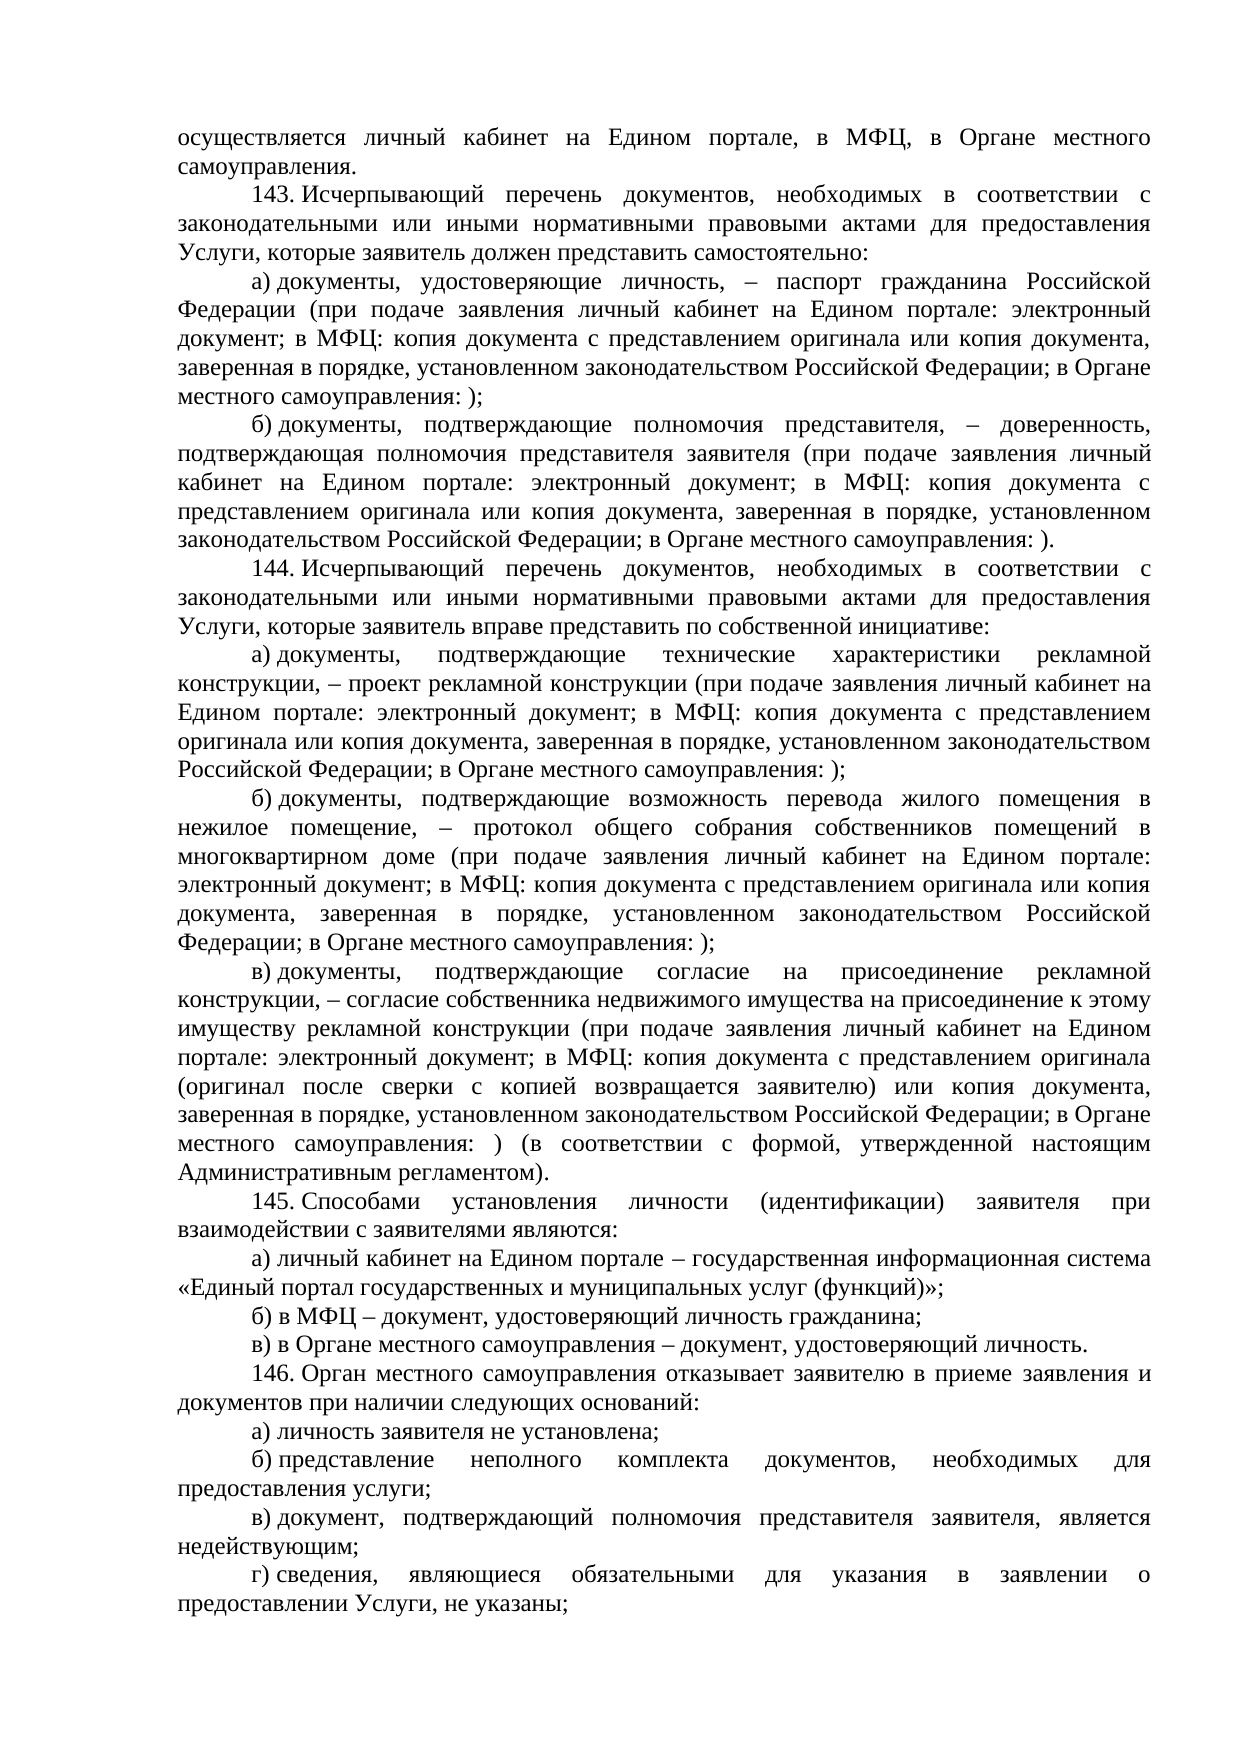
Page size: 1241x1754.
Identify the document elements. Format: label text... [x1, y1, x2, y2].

list документы, подтверждающие технические характеристики рекламной конструкции, – проект рекламной конструкции (при подаче заявления личный кабинет на Едином портале: электронный документ; в МФЦ: копия документа с представлением оригинала или копия документа, заверенная в порядке, установленном законодательством Российской Федерации; в Органе местного самоуправления: ); [177, 639, 1152, 783]
list Способами установления личности (идентификации) заявителя при взаимодействии с заявителями являются: [177, 1186, 1152, 1243]
list документы, удостоверяющие личность, – паспорт гражданина Российской Федерации (при подаче заявления личный кабинет на Едином портале: электронный документ; в МФЦ: копия документа с представлением оригинала или копия документа, заверенная в порядке, установленном законодательством Российской Федерации; в Органе местного самоуправления: ); [177, 266, 1152, 409]
list личность заявителя не установлена; [177, 1416, 1152, 1444]
list документ, подтверждающий полномочия представителя заявителя, является недействующим; [177, 1502, 1152, 1559]
list личный кабинет на Едином портале – государственная информационная система «Единый портал государственных и муниципальных услуг (функций)»; [177, 1243, 1152, 1301]
list сведения, являющиеся обязательными для указания в заявлении о предоставлении Услуги, не указаны; [177, 1559, 1152, 1617]
list Орган местного самоуправления отказывает заявителю в приеме заявления и документов при наличии следующих оснований: [177, 1358, 1152, 1416]
list Исчерпывающий перечень документов, необходимых в соответствии с законодательными или иными нормативными правовыми актами для предоставления Услуги, которые заявитель должен представить самостоятельно: [177, 179, 1152, 266]
list в Органе местного самоуправления – документ, удостоверяющий личность. [177, 1329, 1152, 1358]
list Исчерпывающий перечень документов, необходимых в соответствии с законодательными или иными нормативными правовыми актами для предоставления Услуги, которые заявитель вправе представить по собственной инициативе: [177, 553, 1152, 639]
list документы, подтверждающие возможность перевода жилого помещения в нежилое помещение, – протокол общего собрания собственников помещений в многоквартирном доме (при подаче заявления личный кабинет на Едином портале: электронный документ; в МФЦ: копия документа с представлением оригинала или копия документа, заверенная в порядке, установленном законодательством Российской Федерации; в Органе местного самоуправления: ); [177, 783, 1152, 956]
list документы, подтверждающие полномочия представителя, – доверенность, подтверждающая полномочия представителя заявителя (при подаче заявления личный кабинет на Едином портале: электронный документ; в МФЦ: копия документа с представлением оригинала или копия документа, заверенная в порядке, установленном законодательством Российской Федерации; в Органе местного самоуправления: ). [177, 409, 1152, 553]
list в МФЦ – документ, удостоверяющий личность гражданина; [177, 1301, 1152, 1329]
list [177, 122, 1152, 179]
list документы, подтверждающие согласие на присоединение рекламной конструкции, – согласие собственника недвижимого имущества на присоединение к этому имуществу рекламной конструкции (при подаче заявления личный кабинет на Едином портале: электронный документ; в МФЦ: копия документа с представлением оригинала (оригинал после сверки с копией возвращается заявителю) или копия документа, заверенная в порядке, установленном законодательством Российской Федерации; в Органе местного самоуправления: ) (в соответствии с формой, утвержденной настоящим Административным регламентом). [177, 956, 1152, 1186]
list представление неполного комплекта документов, необходимых для предоставления услуги; [177, 1444, 1152, 1502]
